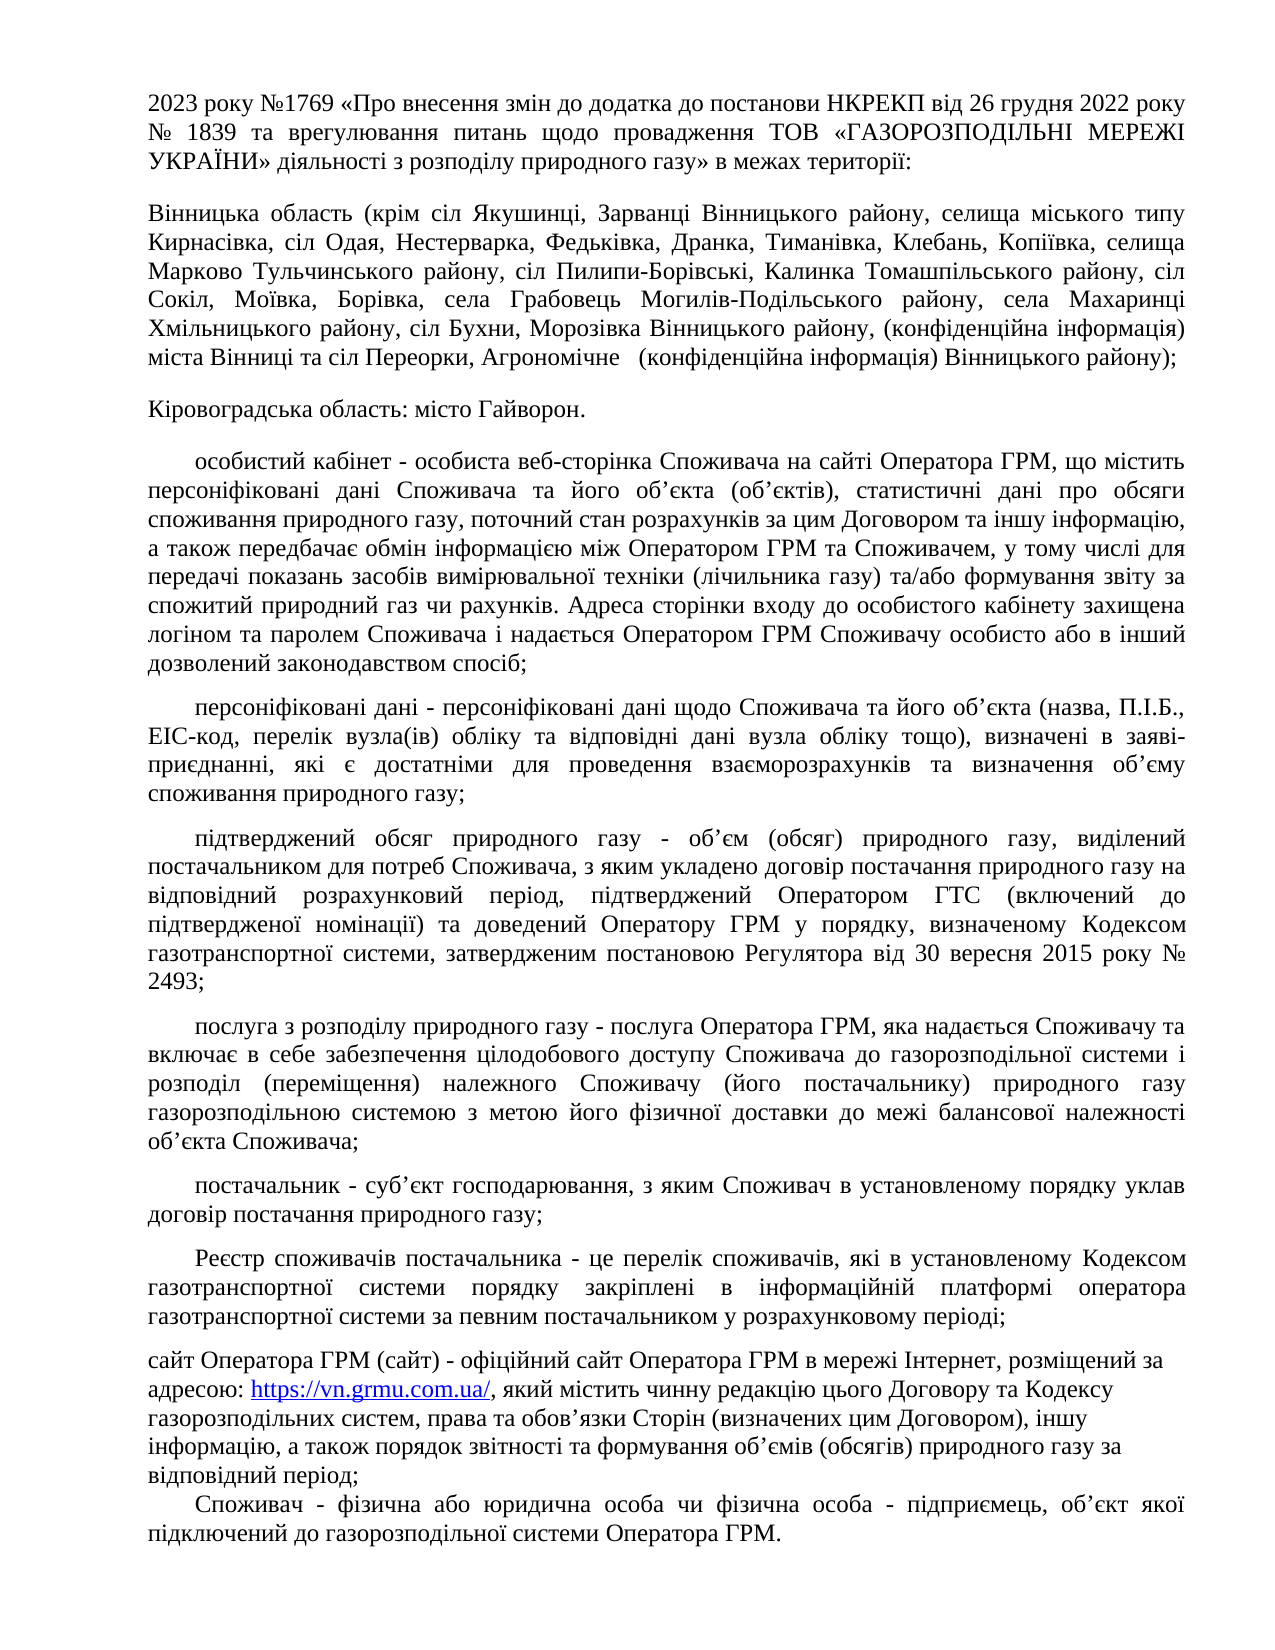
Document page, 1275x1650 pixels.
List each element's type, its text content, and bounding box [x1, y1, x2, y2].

text постачальник - суб’єкт господарювання, з яким Споживач в установленому порядку уклав договір постачання природного газу; [148, 1170, 1186, 1228]
text сайт Оператора ГРМ (сайт) - офіційний сайт Оператора ГРМ в мережі Інтернет, розміщений за адресою: https://vn.grmu.com.ua/, який містить чинну редакцію цього Договору та Кодексу газорозподільних систем, права та обов’язки Сторін (визначених цим Договором), іншу інформацію, а також порядок звітності та формування об’ємів (обсягів) природного газу за відповідний період; [148, 1345, 1186, 1489]
text Споживач - фізична або юридична особа чи фізична особа - підприємець, об’єкт якої підключений до газорозподільної системи Оператора ГРМ. [148, 1489, 1186, 1546]
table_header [148, 89, 1186, 446]
text Реєстр споживачів постачальника - це перелік споживачів, які в установленому Кодексом газотранспортної системи порядку закріплені в інформаційній платформі оператора газотранспортної системи за певним постачальником у розрахунковому періоді; [148, 1243, 1186, 1329]
text підтверджений обсяг природного газу - об’єм (обсяг) природного газу, виділений постачальником для потреб Споживача, з яким укладено договір постачання природного газу на відповідний розрахунковий період, підтверджений Оператором ГТС (включений до підтвердженої номінації) та доведений Оператору ГРМ у порядку, визначеному Кодексом газотранспортної системи, затвердженим постановою Регулятора від 30 вересня 2015 року № 2493; [148, 823, 1186, 995]
text персоніфіковані дані - персоніфіковані дані щодо Споживача та його об’єкта (назва, П.І.Б., ЕІС-код, перелік вузла(ів) обліку та відповідні дані вузла обліку тощо), визначені в заяві-приєднанні, які є достатніми для проведення взаєморозрахунків та визначення об’єму споживання природного газу; [148, 692, 1186, 807]
text послуга з розподілу природного газу - послуга Оператора ГРМ, яка надається Споживачу та включає в себе забезпечення цілодобового доступу Споживача до газорозподільної системи і розподіл (переміщення) належного Споживачу (його постачальнику) природного газу газорозподільною системою з метою його фізичної доставки до межі балансової належності об’єкта Споживача; [148, 1011, 1186, 1154]
text особистий кабінет - особиста веб-сторінка Споживача на сайті Оператора ГРМ, що містить персоніфіковані дані Споживача та його об’єкта (об’єктів), статистичні дані про обсяги споживання природного газу, поточний стан розрахунків за цим Договором та іншу інформацію, а також передбачає обмін інформацією між Оператором ГРМ та Споживачем, у тому числі для передачі показань засобів вимірювальної техніки (лічильника газу) та/або формування звіту за спожитий природний газ чи рахунків. Адреса сторінки входу до особистого кабінету захищена логіном та паролем Споживача і надається Оператором ГРМ Споживачу особисто або в інший дозволений законодавством спосіб; [148, 446, 1186, 676]
